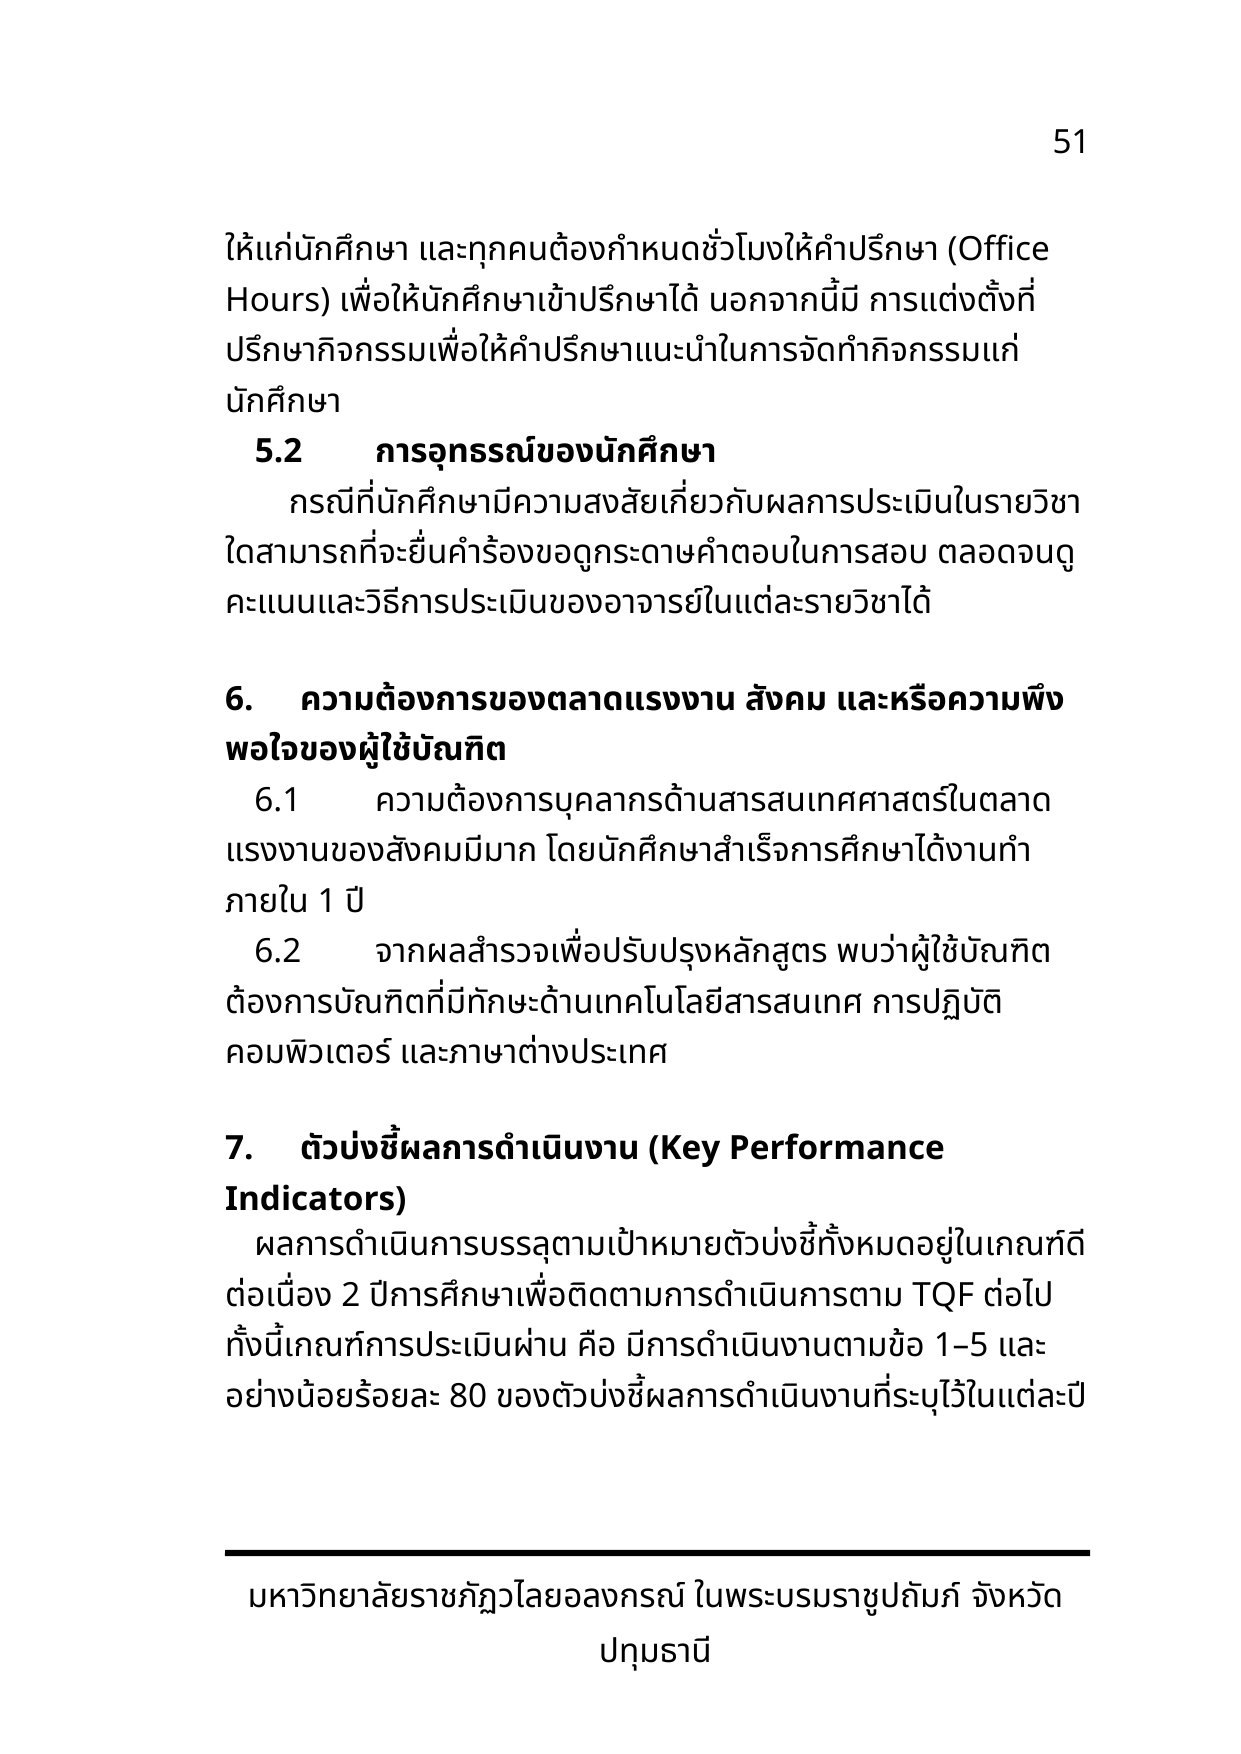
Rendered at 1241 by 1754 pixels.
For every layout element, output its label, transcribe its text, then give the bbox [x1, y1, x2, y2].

text 6.2 จากผลสำรวจเพื่อปรับปรุงหลักสูตร พบว่าผู้ใช้บัณฑิตต้องการบัณฑิตที่มีทักษะด้านเทคโนโลยีสารสนเทศ การปฏิบัติคอมพิวเตอร์ และภาษาต่างประเทศ [225, 927, 1090, 1078]
text 6. ความต้องการของตลาดแรงงาน สังคม และหรือความพึงพอใจของผู้ใช้บัณฑิต [225, 674, 1090, 775]
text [225, 225, 1090, 427]
text ผลการดำเนินการบรรลุตามเป้าหมายตัวบ่งชี้ทั้งหมดอยู่ในเกณฑ์ดีต่อเนื่อง 2 ปีการศึกษาเพื่อติดตามการดำเนินการตาม TQF ต่อไป ทั้งนี้เกณฑ์การประเมินผ่าน คือ มีการดำเนินงานตามข้อ 1–5 และอย่างน้อยร้อยละ 80 ของตัวบ่งชี้ผลการดำเนินงานที่ระบุไว้ในแต่ละปี [225, 1220, 1090, 1422]
text 5.2 การอุทธรณ์ของนักศึกษา [225, 427, 1090, 478]
text กรณีที่นักศึกษามีความสงสัยเกี่ยวกับผลการประเมินในรายวิชาใดสามารถที่จะยื่นคำร้องขอดูกระดาษคำตอบในการสอบ ตลอดจนดูคะแนนและวิธีการประเมินของอาจารย์ในแต่ละรายวิชาได้ [225, 478, 1090, 629]
text 6.1 ความต้องการบุคลากรด้านสารสนเทศศาสตร์ในตลาดแรงงานของสังคมมีมาก โดยนักศึกษาสำเร็จการศึกษาได้งานทำภายใน 1 ปี [225, 775, 1090, 927]
text 7. ตัวบ่งชี้ผลการดำเนินงาน (Key Performance Indicators) [225, 1124, 1090, 1220]
